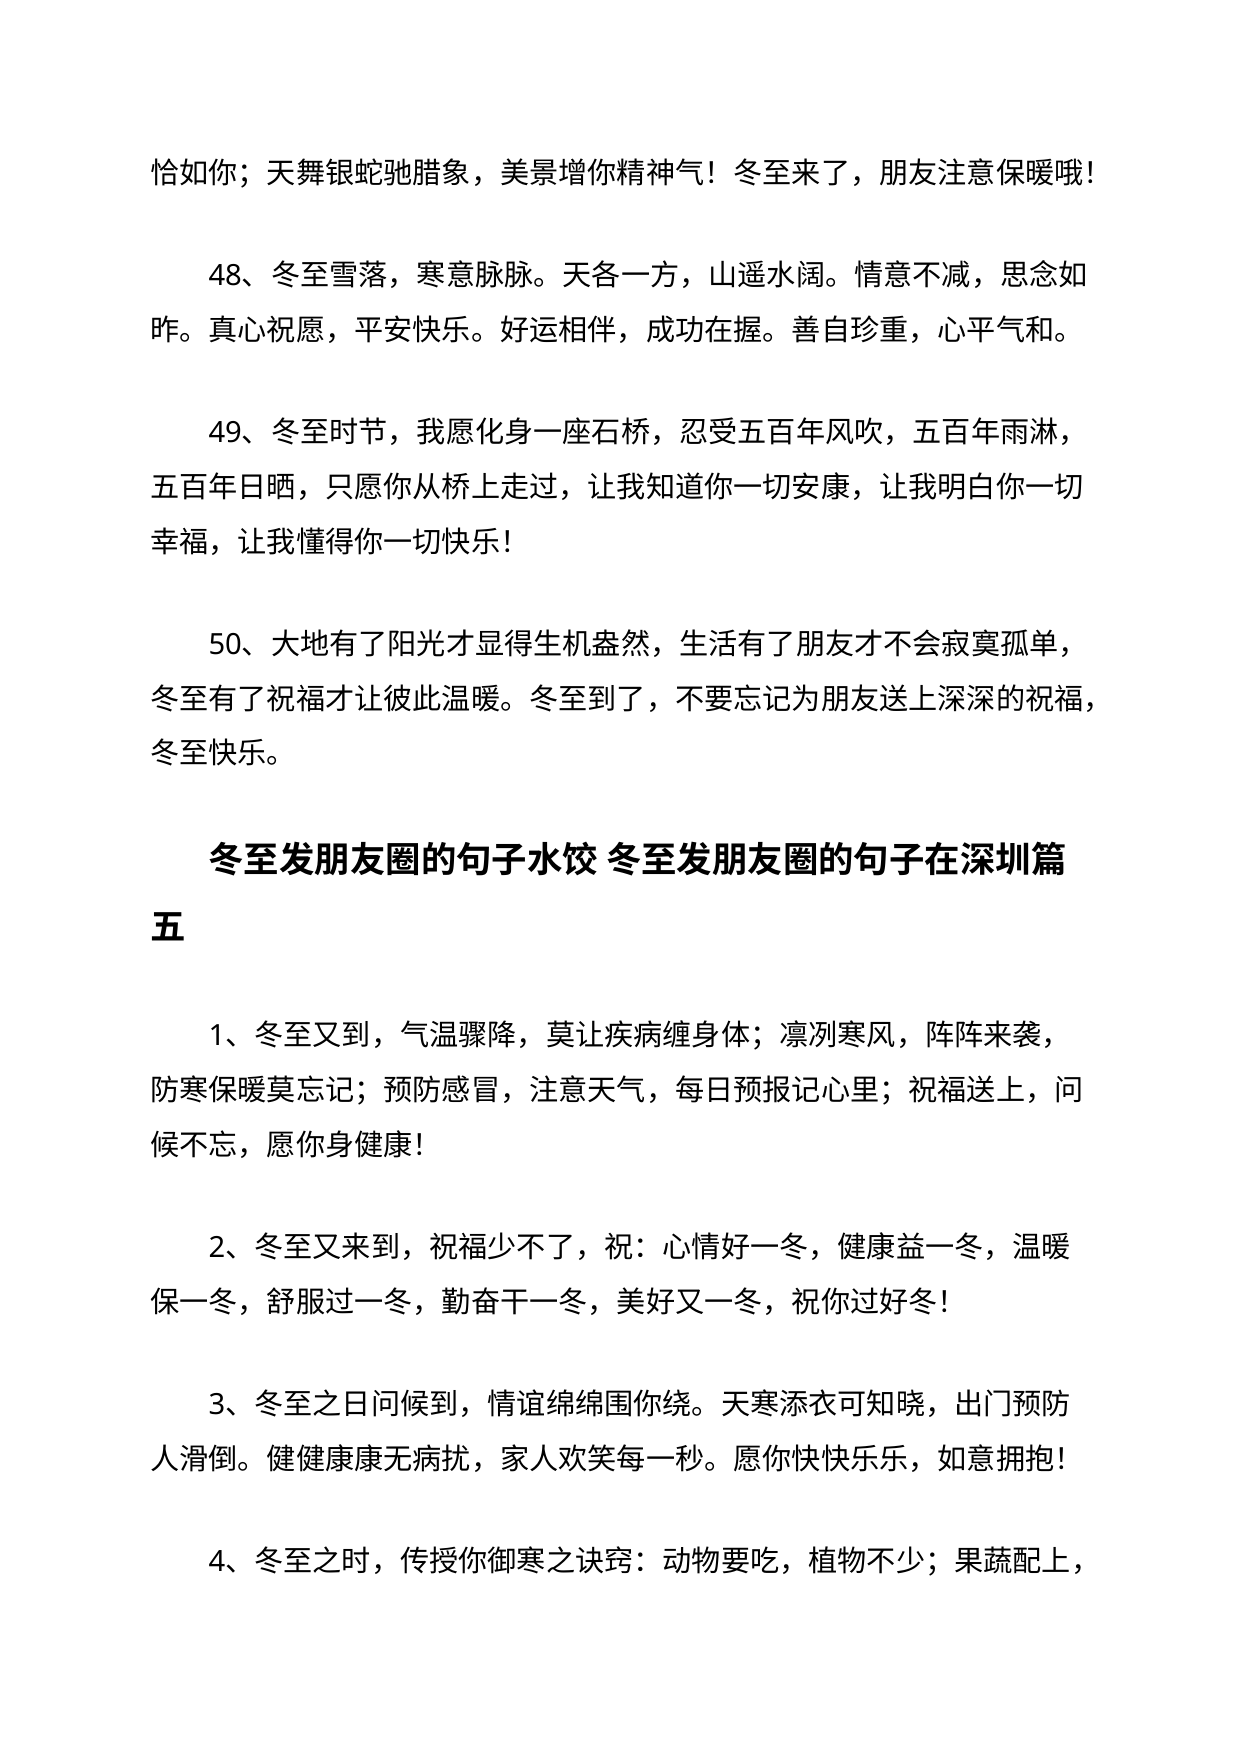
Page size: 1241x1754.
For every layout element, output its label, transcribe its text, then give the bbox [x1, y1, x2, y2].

text 冬至发朋友圈的句子水饺 冬至发朋友圈的句子在深圳篇五 [150, 832, 1090, 950]
text 2、冬至又来到，祝福少不了，祝：心情好一冬，健康益一冬，温暖保一冬，舒服过一冬，勤奋干一冬，美好又一冬，祝你过好冬！ [150, 1223, 1090, 1321]
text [150, 150, 1090, 192]
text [150, 1537, 1090, 1579]
text 50、大地有了阳光才显得生机盎然，生活有了朋友才不会寂寞孤单，冬至有了祝福才让彼此温暖。冬至到了，不要忘记为朋友送上深深的祝福，冬至快乐。 [150, 620, 1090, 772]
text 49、冬至时节，我愿化身一座石桥，忍受五百年风吹，五百年雨淋，五百年日晒，只愿你从桥上走过，让我知道你一切安康，让我明白你一切幸福，让我懂得你一切快乐！ [150, 408, 1090, 561]
text 1、冬至又到，气温骤降，莫让疾病缠身体；凛冽寒风，阵阵来袭，防寒保暖莫忘记；预防感冒，注意天气，每日预报记心里；祝福送上，问候不忘，愿你身健康！ [150, 1012, 1090, 1164]
text 48、冬至雪落，寒意脉脉。天各一方，山遥水阔。情意不减，思念如昨。真心祝愿，平安快乐。好运相伴，成功在握。善自珍重，心平气和。 [150, 252, 1090, 349]
text 3、冬至之日问候到，情谊绵绵围你绕。天寒添衣可知晓，出门预防人滑倒。健健康康无病扰，家人欢笑每一秒。愿你快快乐乐，如意拥抱！ [150, 1380, 1090, 1478]
